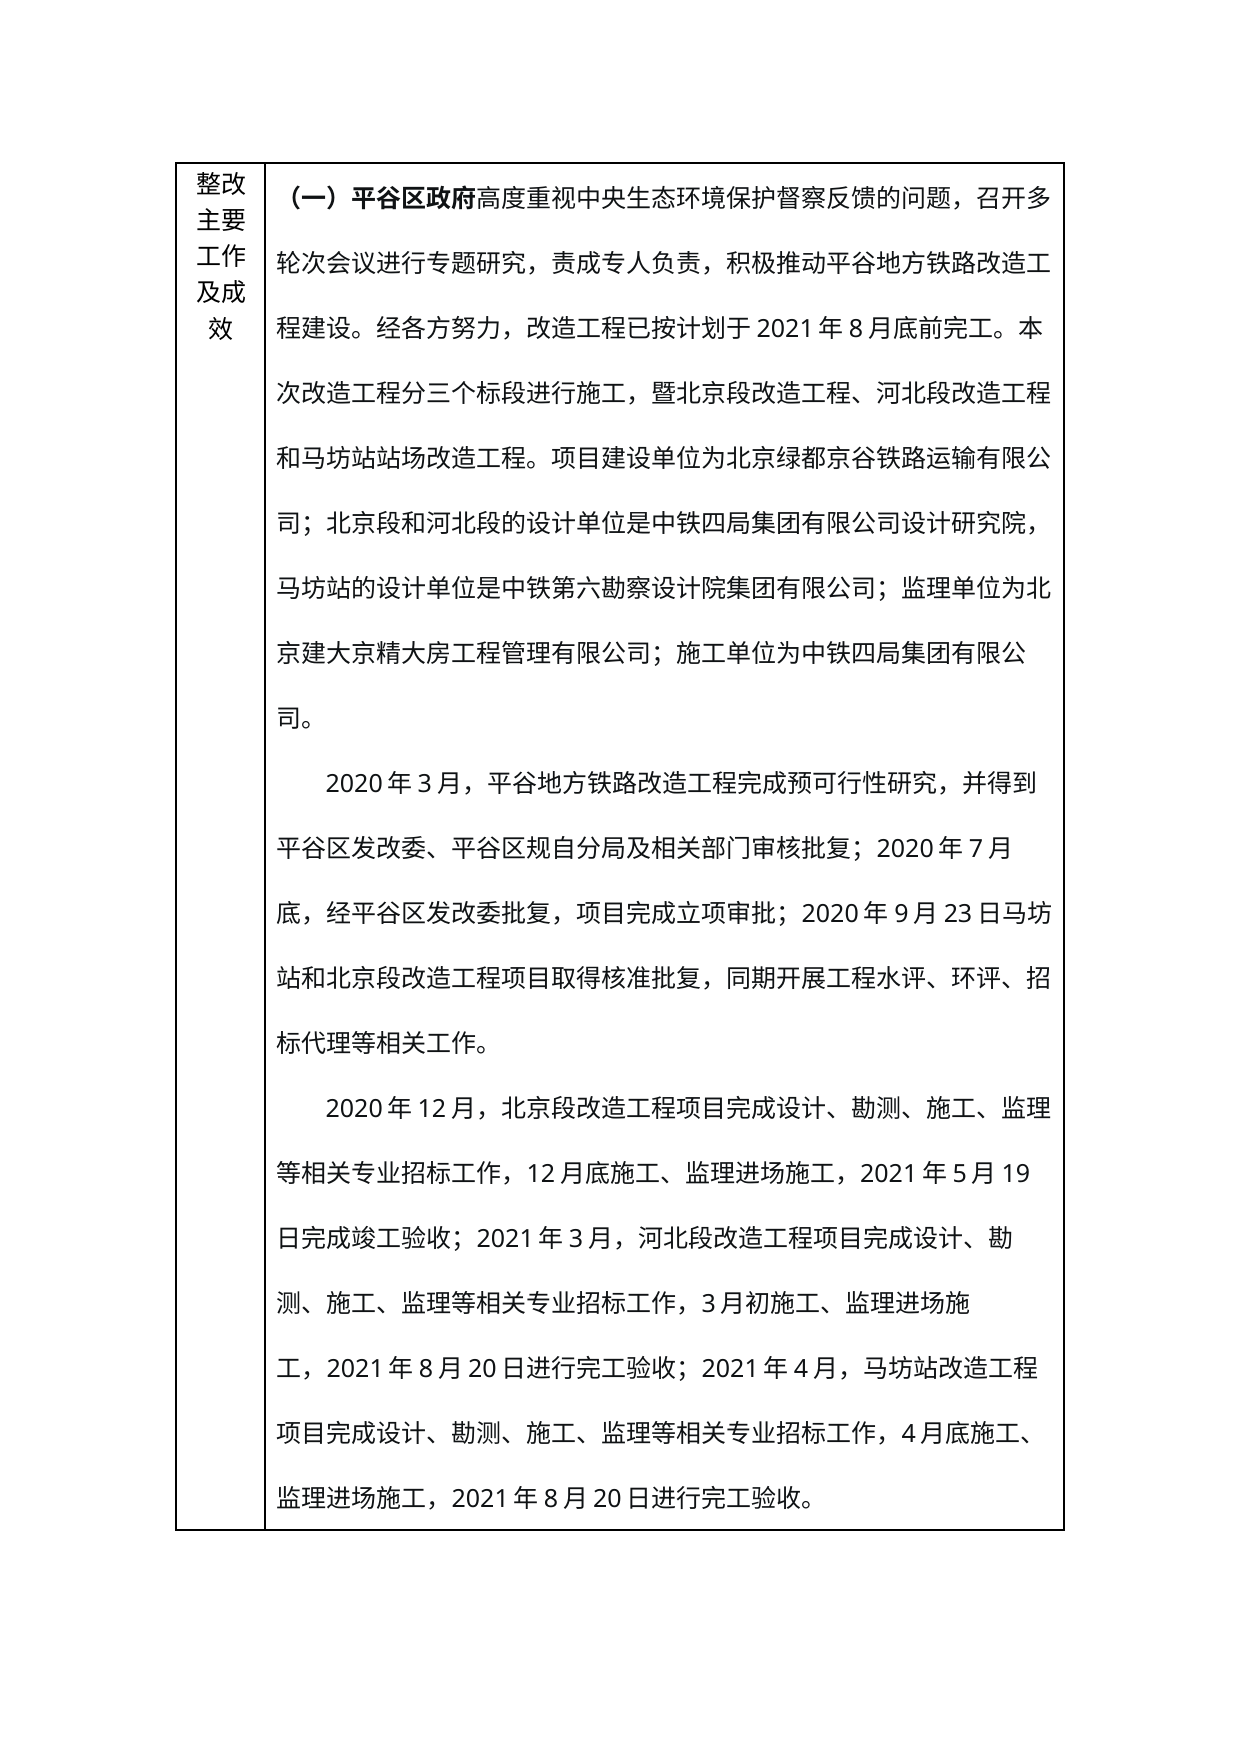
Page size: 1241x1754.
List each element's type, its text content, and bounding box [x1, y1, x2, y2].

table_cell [266, 164, 1063, 1529]
table_cell 整改主要工作 及成效 [177, 164, 264, 1529]
